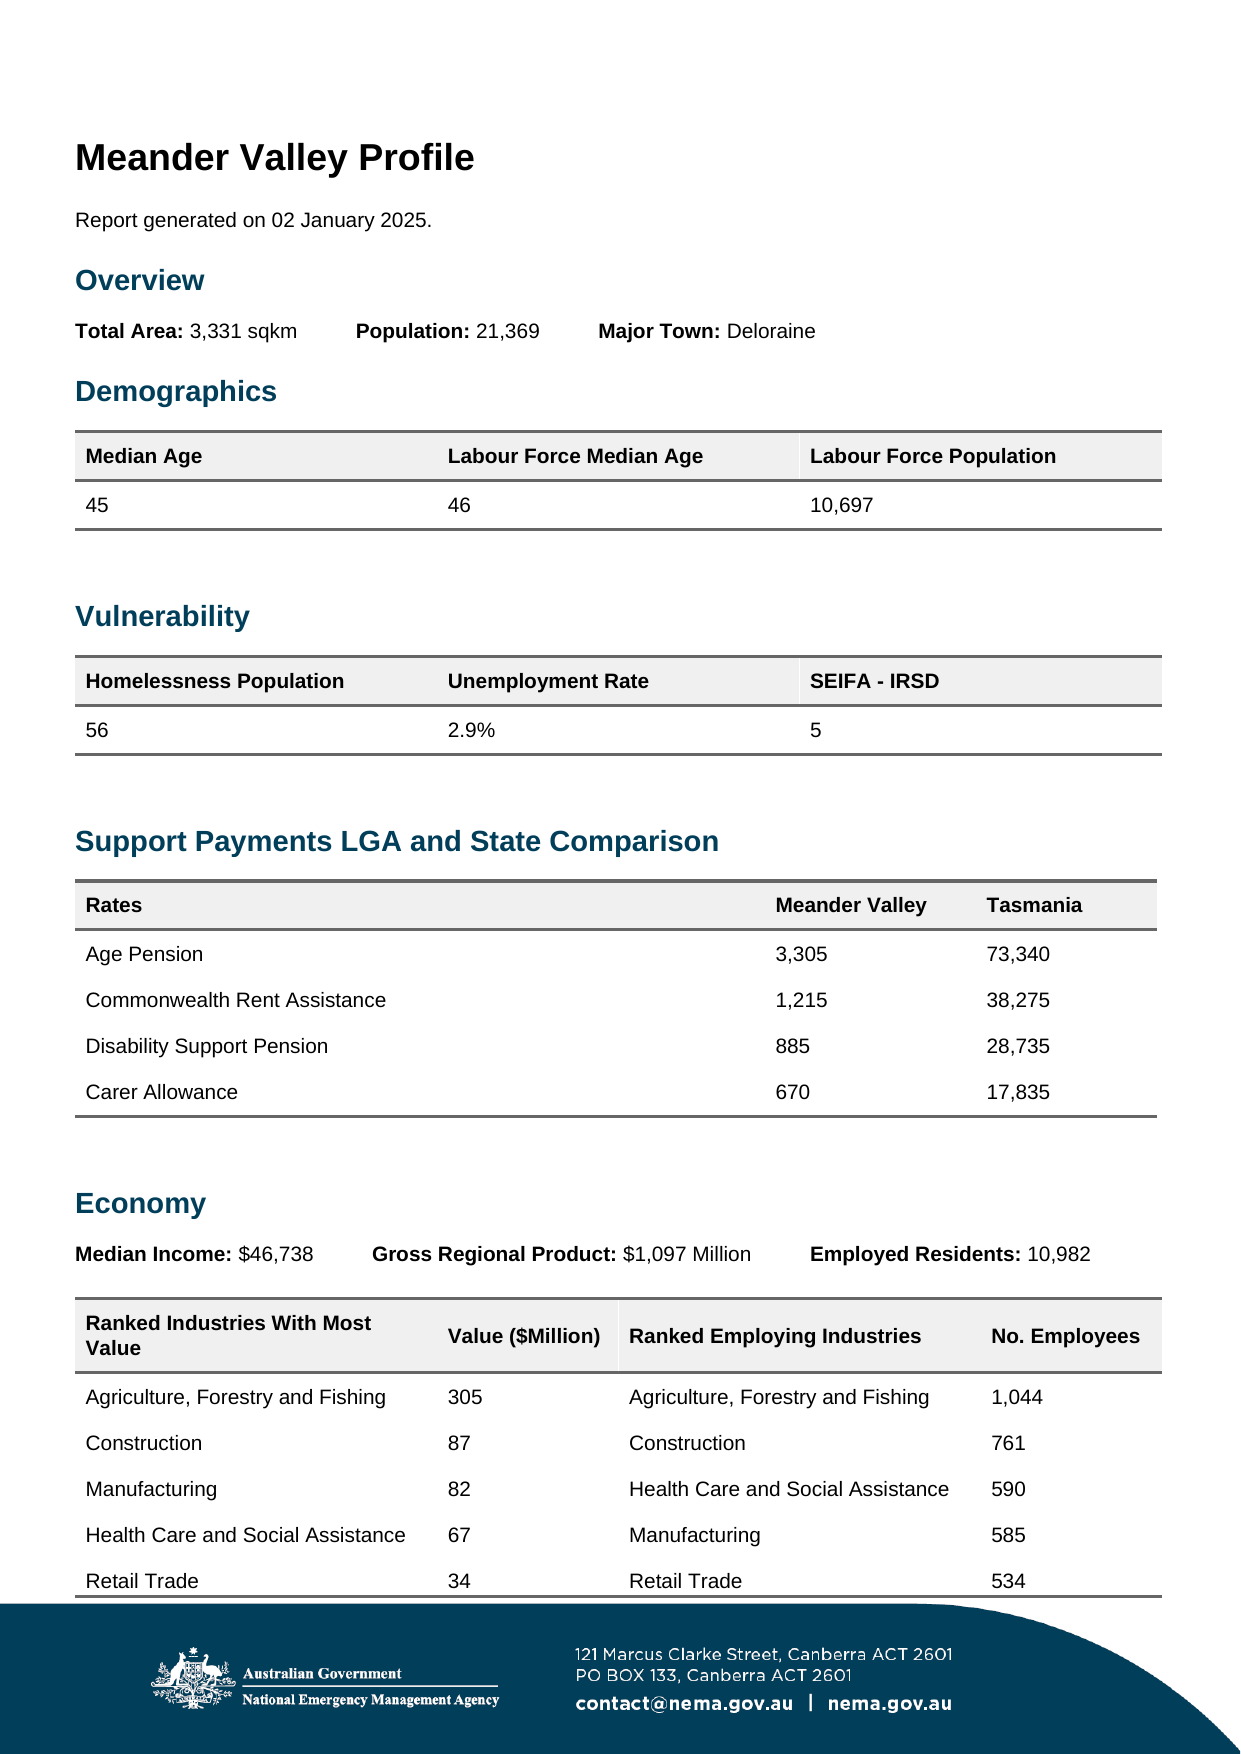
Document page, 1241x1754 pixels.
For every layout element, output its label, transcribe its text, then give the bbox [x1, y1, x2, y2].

picture [671, 1700, 678, 1709]
table_cell 670 [765, 1069, 976, 1115]
picture [223, 1678, 235, 1683]
table_cell 590 [981, 1466, 1162, 1512]
picture [853, 1700, 867, 1709]
table_cell 585 [981, 1512, 1162, 1557]
picture [932, 1700, 938, 1709]
table_cell Agriculture, Forestry and Fishing [619, 1374, 981, 1420]
picture [430, 1698, 437, 1704]
picture [601, 1700, 609, 1709]
table_header Labour Force Population [800, 433, 1162, 479]
subtitle Overview [75, 263, 1165, 297]
table_header Median Age [75, 433, 437, 479]
table_cell 38,275 [976, 977, 1157, 1023]
table_header Value ($Million) [437, 1300, 618, 1371]
picture [682, 1700, 690, 1708]
table_cell 34 [437, 1558, 618, 1595]
table_cell Construction [619, 1420, 981, 1466]
picture [914, 1700, 922, 1709]
table_cell Agriculture, Forestry and Fishing [75, 1374, 437, 1420]
picture [643, 1697, 648, 1709]
table_cell Age Pension [75, 931, 765, 977]
table_cell Health Care and Social Assistance [75, 1512, 437, 1557]
picture [198, 1682, 207, 1693]
table_header Unemployment Rate [437, 658, 799, 704]
table_header Rates [75, 883, 765, 928]
picture [348, 1698, 356, 1704]
table_cell 885 [765, 1023, 976, 1069]
picture [730, 1700, 739, 1711]
table_cell 1,215 [765, 977, 976, 1023]
table_cell 2.9% [437, 707, 799, 753]
picture [415, 1698, 423, 1704]
table_cell 5 [800, 707, 1162, 753]
table_header Meander Valley [765, 883, 976, 928]
picture [577, 1700, 584, 1709]
table_cell 45 [75, 482, 437, 528]
picture [902, 1700, 911, 1709]
table_cell 10,697 [800, 482, 1162, 528]
table_header Homelessness Population [75, 658, 437, 704]
picture [262, 1695, 267, 1704]
table_header Ranked Industries With Most Value [75, 1300, 437, 1371]
picture [773, 1700, 779, 1709]
table_cell Carer Allowance [75, 1069, 765, 1115]
table_cell 305 [437, 1374, 618, 1420]
table_cell 46 [437, 482, 799, 528]
picture [161, 1690, 171, 1696]
subtitle Support Payments LGA and State Comparison [75, 824, 1165, 857]
subtitle Economy [75, 1186, 1165, 1219]
picture [743, 1700, 752, 1709]
picture [830, 1700, 837, 1709]
subtitle Meander Valley Profile [75, 135, 1165, 178]
picture [713, 1700, 720, 1709]
table_cell Retail Trade [75, 1558, 437, 1595]
table_cell 761 [981, 1420, 1162, 1466]
table_header Labour Force Median Age [437, 433, 799, 479]
picture [841, 1700, 849, 1708]
picture [247, 1669, 252, 1678]
picture [612, 1697, 617, 1709]
table_cell 28,735 [976, 1023, 1157, 1069]
table_header Tasmania [976, 883, 1157, 928]
table_cell 87 [437, 1420, 618, 1466]
table_cell 56 [75, 707, 437, 753]
table_cell Retail Trade [619, 1558, 981, 1595]
table_cell 73,340 [976, 931, 1157, 977]
table_cell Construction [75, 1420, 437, 1466]
table_cell Manufacturing [75, 1466, 437, 1512]
picture [755, 1700, 762, 1709]
table_cell 534 [981, 1558, 1162, 1595]
table_cell 82 [437, 1466, 618, 1512]
picture [588, 1700, 597, 1709]
picture [152, 1654, 207, 1708]
table_cell Manufacturing [619, 1512, 981, 1557]
table_cell 3,305 [765, 931, 976, 977]
picture [622, 1700, 629, 1709]
table_cell 67 [437, 1512, 618, 1557]
table_header SEIFA - IRSD [800, 658, 1162, 704]
picture [695, 1700, 709, 1709]
picture [872, 1700, 879, 1709]
picture [0, 0, 1241, 1750]
picture [889, 1700, 897, 1712]
subtitle Vulnerability [75, 599, 1165, 633]
table_cell Commonwealth Rent Assistance [75, 977, 765, 1023]
table_cell Disability Support Pension [75, 1023, 765, 1069]
picture [469, 1698, 484, 1704]
table_header Ranked Employing Industries [619, 1300, 981, 1371]
subtitle Demographics [75, 374, 1165, 408]
picture [408, 1698, 413, 1707]
table_cell 1,044 [981, 1374, 1162, 1420]
table_header No. Employees [981, 1300, 1162, 1371]
table_cell Health Care and Social Assistance [619, 1466, 981, 1512]
table_cell 17,835 [976, 1069, 1157, 1115]
picture [632, 1700, 639, 1709]
picture [784, 1700, 791, 1709]
picture [192, 1659, 222, 1693]
